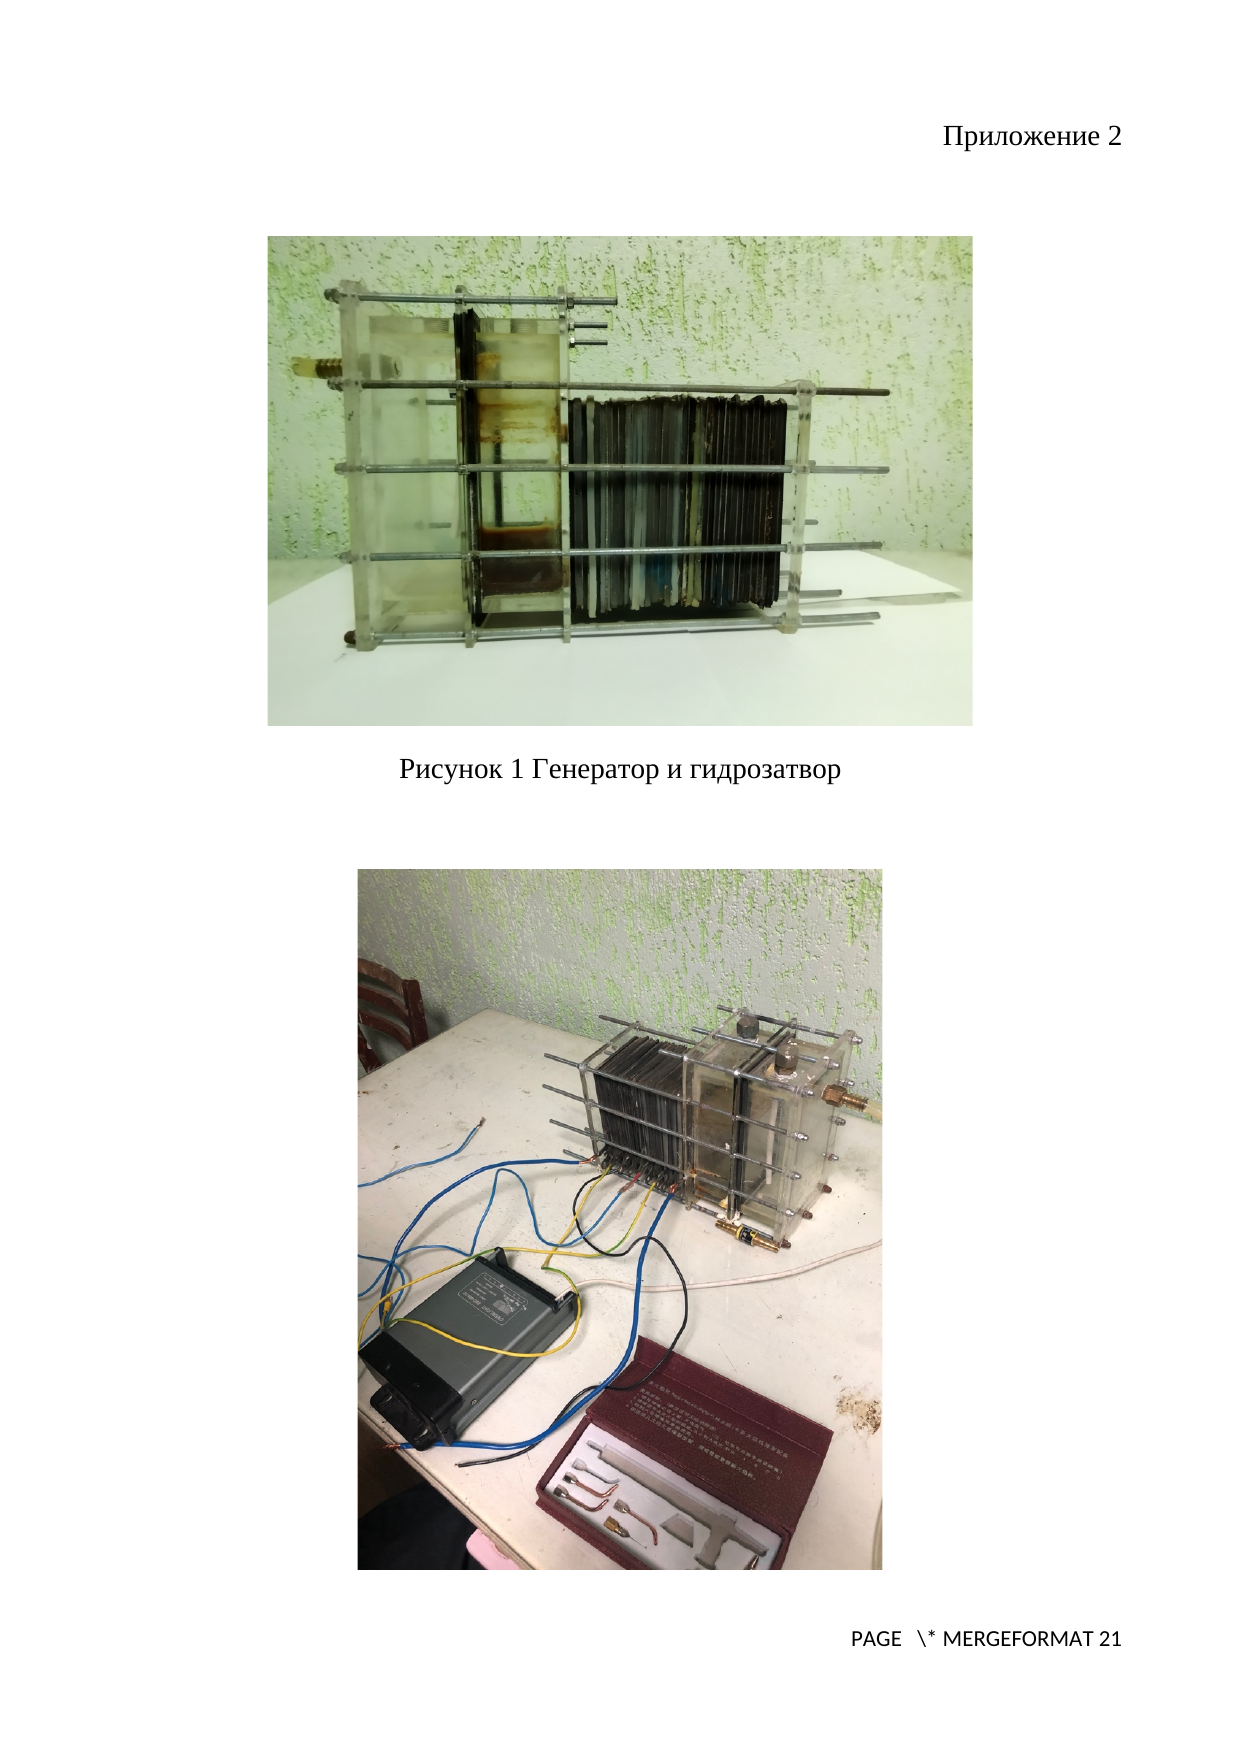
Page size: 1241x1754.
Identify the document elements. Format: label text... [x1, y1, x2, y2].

text Приложение 2 [118, 118, 1122, 152]
picture [267, 236, 973, 726]
picture [357, 869, 883, 1570]
text Рисунок 1 Генератор и гидрозатвор [118, 751, 1122, 784]
